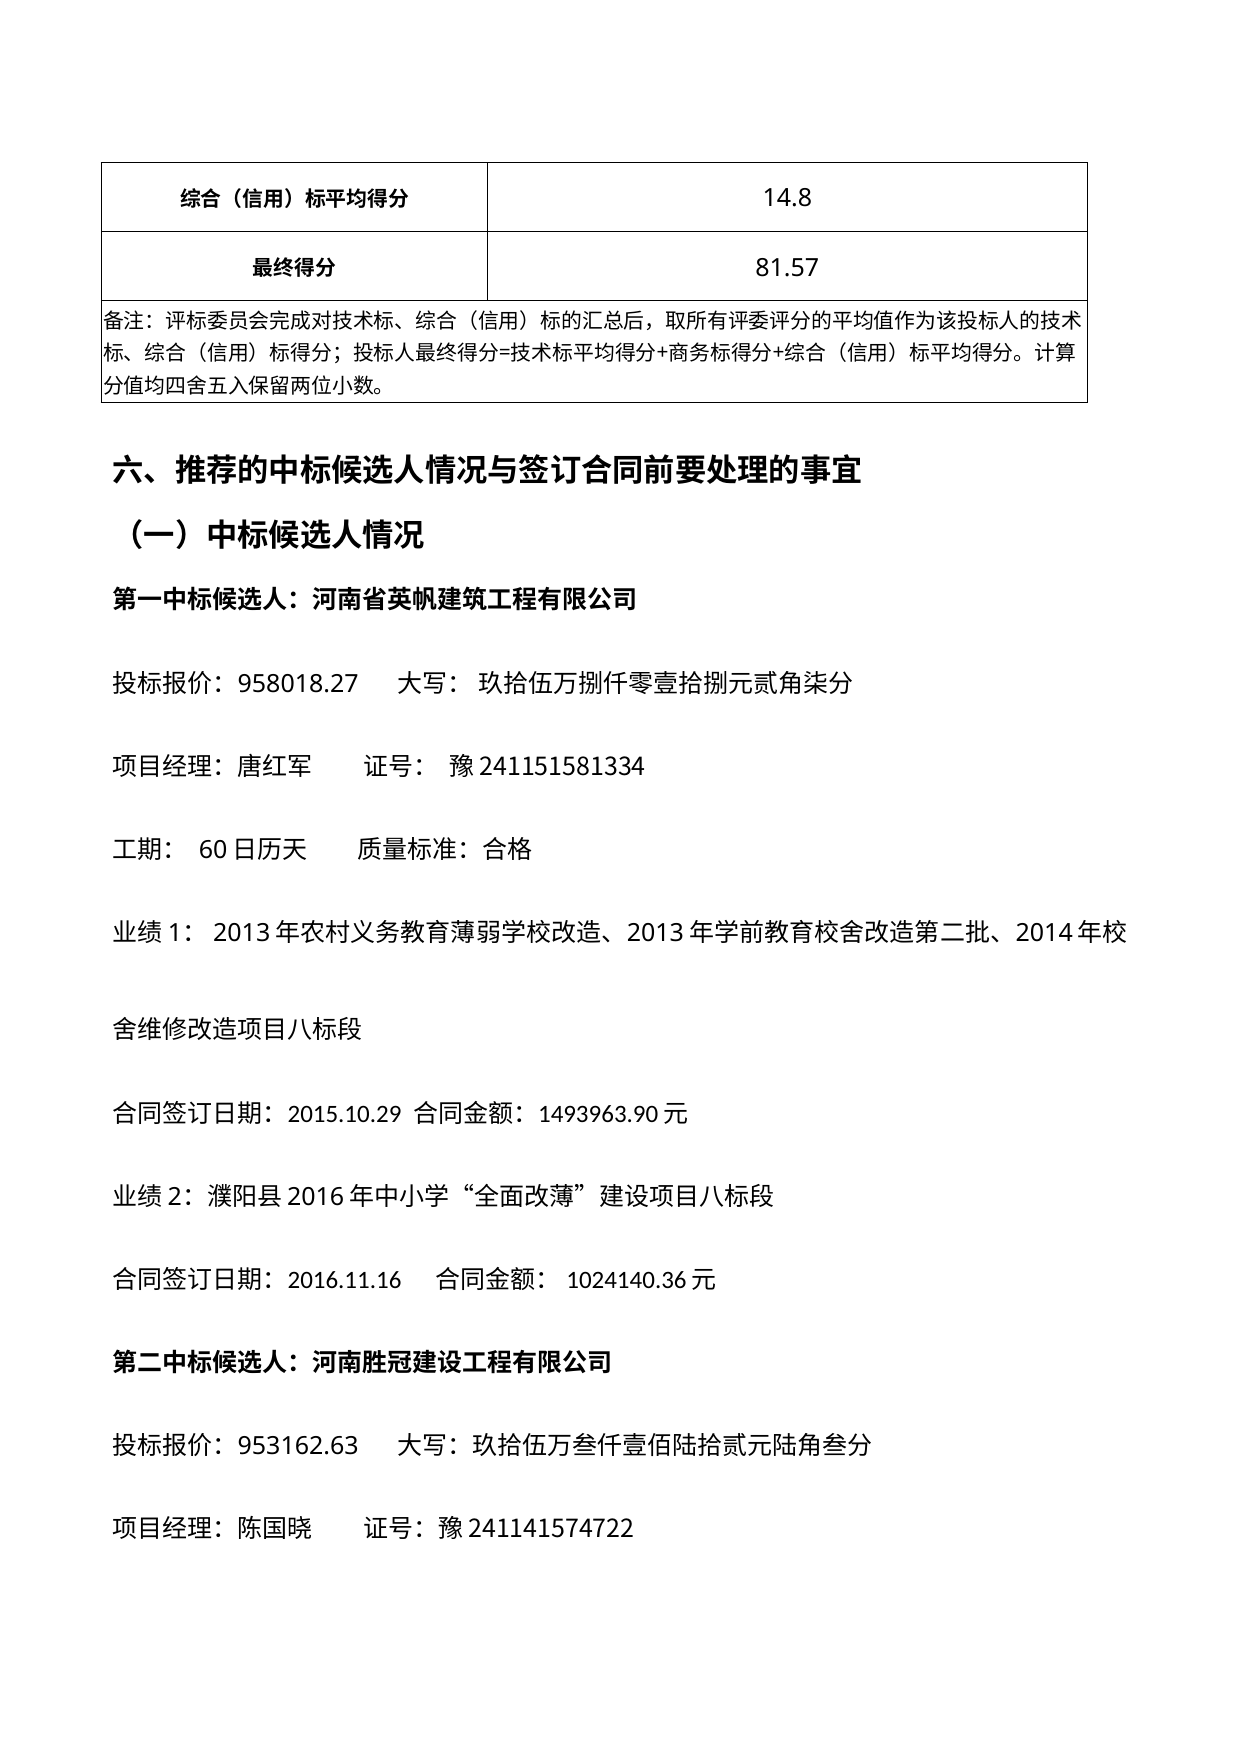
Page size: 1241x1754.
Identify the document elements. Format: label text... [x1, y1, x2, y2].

text 投标报价：958018.27 大写： 玖拾伍万捌仟零壹拾捌元贰角柒分 [112, 649, 1128, 714]
text 合同签订日期：2015.10.29 合同金额：1493963.90元 [112, 1079, 1128, 1144]
text 业绩2：濮阳县2016年中小学“全面改薄”建设项目八标段 [112, 1162, 1128, 1227]
table_cell 14.8 [488, 163, 1087, 231]
text 第二中标候选人：河南胜冠建设工程有限公司 [112, 1328, 1128, 1393]
table_cell 综合（信用）标平均得分 [102, 163, 487, 231]
text 业绩1： 2013年农村义务教育薄弱学校改造、2013年学前教育校舍改造第二批、2014年校舍维修改造项目八标段 [112, 898, 1128, 1061]
text （一）中标候选人情况 [112, 501, 1128, 566]
text 合同签订日期：2016.11.16 合同金额： 1024140.36元 [112, 1245, 1128, 1310]
table_cell 最终得分 [102, 232, 487, 300]
text 第一中标候选人：河南省英帆建筑工程有限公司 [112, 566, 1128, 631]
text 工期： 60日历天 质量标准：合格 [112, 815, 1128, 880]
text 项目经理：唐红军 证号： 豫241151581334 [112, 732, 1128, 797]
table_cell 81.57 [488, 232, 1087, 300]
text 项目经理：陈国晓 证号：豫241141574722 [112, 1494, 1128, 1559]
list 推荐的中标候选人情况与签订合同前要处理的事宜 [112, 436, 1128, 501]
text 投标报价：953162.63 大写：玖拾伍万叁仟壹佰陆拾贰元陆角叁分 [112, 1411, 1128, 1476]
table_cell 备注：评标委员会完成对技术标、综合（信用）标的汇总后，取所有评委评分的平均值作为该投标人的技术标、综合（信用）标得分；投标人最终得分=技术标平均得分+商务标得分+综合（信用）标平均得分。计算分值均四舍五入保留两位小数。 [102, 301, 1087, 402]
